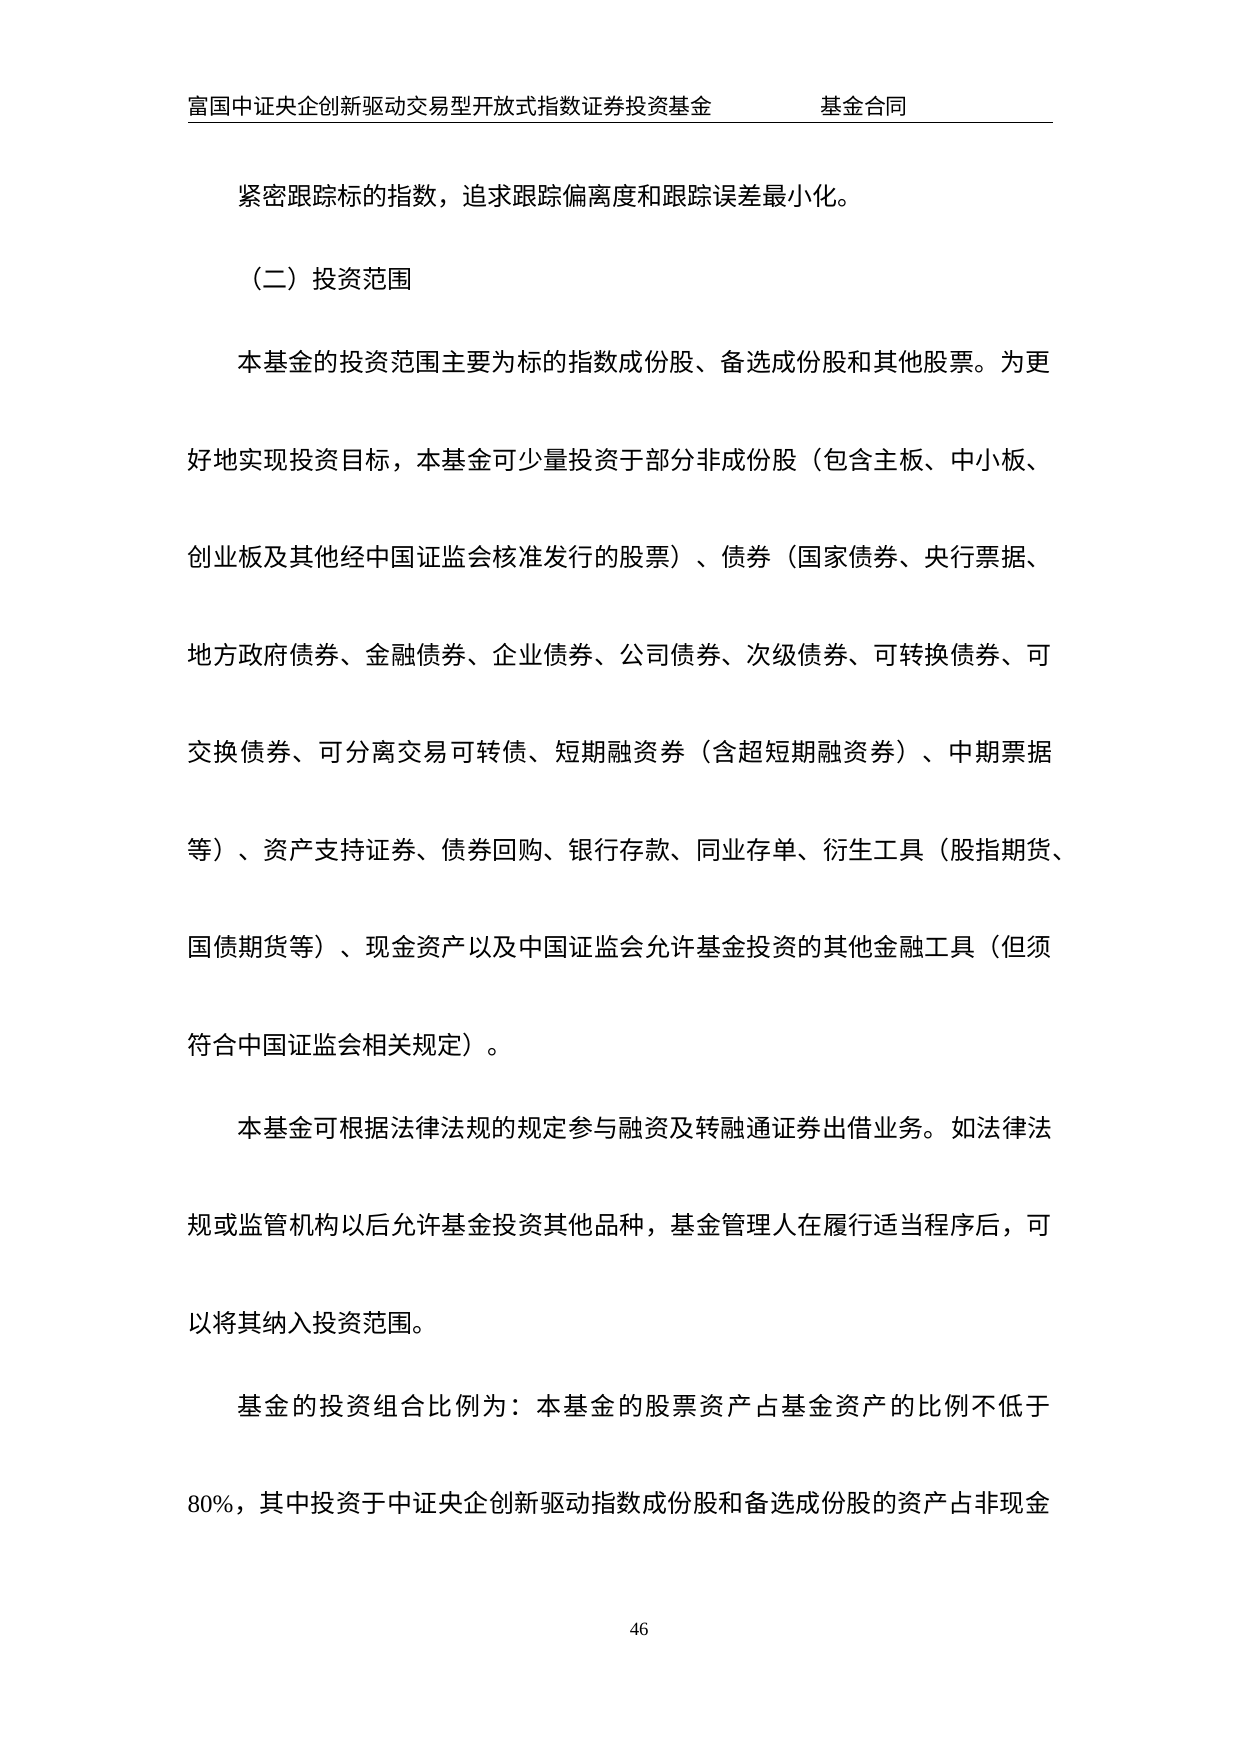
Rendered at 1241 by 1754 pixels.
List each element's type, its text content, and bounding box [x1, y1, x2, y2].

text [187, 1372, 1053, 1534]
text 紧密跟踪标的指数，追求跟踪偏离度和跟踪误差最小化。 [187, 162, 1053, 227]
text （二）投资范围 [187, 245, 1053, 310]
text 本基金可根据法律法规的规定参与融资及转融通证券出借业务。如法律法规或监管机构以后允许基金投资其他品种，基金管理人在履行适当程序后，可以将其纳入投资范围。 [187, 1094, 1053, 1354]
text 本基金的投资范围主要为标的指数成份股、备选成份股和其他股票。为更好地实现投资目标，本基金可少量投资于部分非成份股（包含主板、中小板、创业板及其他经中国证监会核准发行的股票）、债券（国家债券、央行票据、地方政府债券、金融债券、企业债券、公司债券、次级债券、可转换债券、可交换债券、可分离交易可转债、短期融资券（含超短期融资券）、中期票据等）、资产支持证券、债券回购、银行存款、同业存单、衍生工具（股指期货、国债期货等）、现金资产以及中国证监会允许基金投资的其他金融工具（但须符合中国证监会相关规定）。 [187, 328, 1053, 1076]
